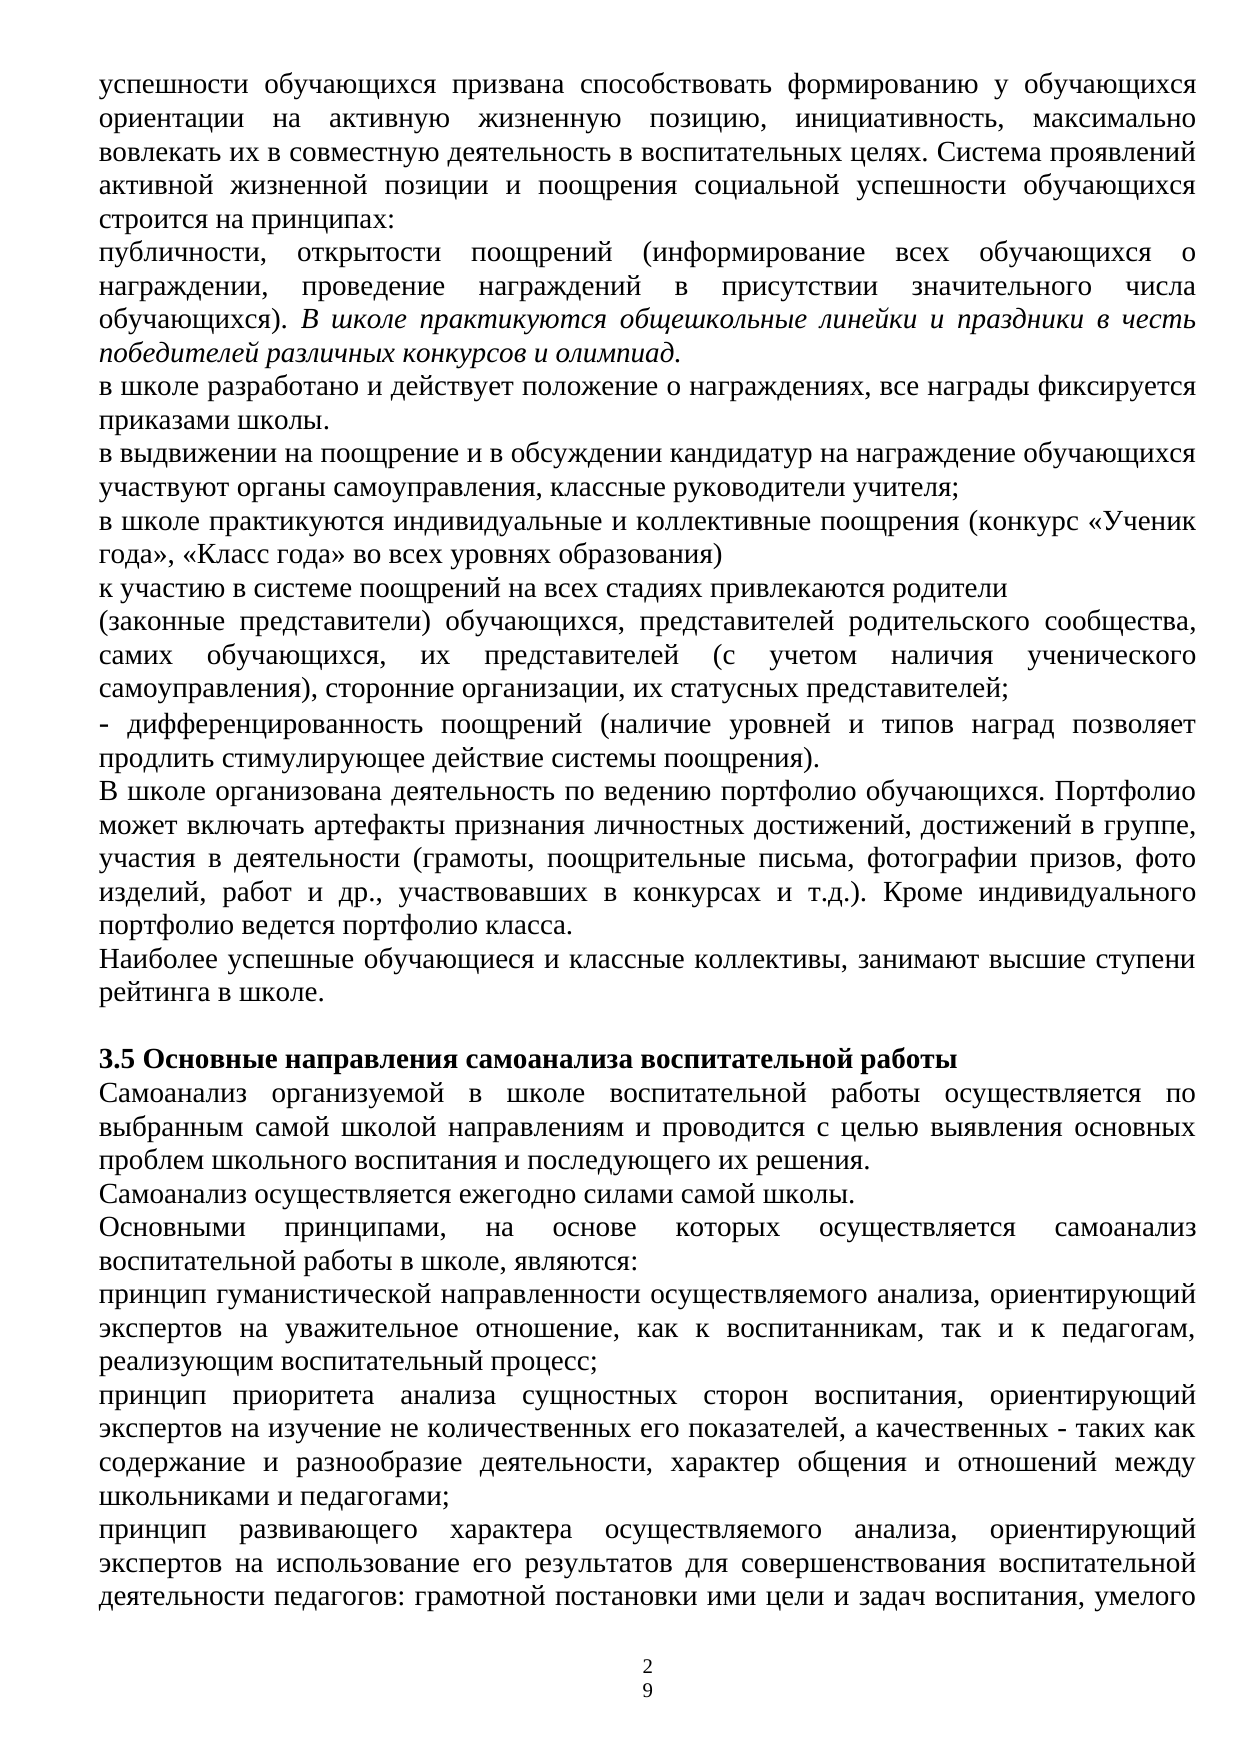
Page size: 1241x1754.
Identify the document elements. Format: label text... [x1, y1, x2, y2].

text принцип гуманистической направленности осуществляемого анализа, ориентирующий экспертов на уважительное отношение, как к воспитанникам, так и к педагогам, реализующим воспитательный процесс; [98, 1276, 1197, 1377]
text в школе разработано и действует положение о награждениях, все награды фиксируется приказами школы. [98, 368, 1197, 436]
text - дифференцированность поощрений (наличие уровней и типов наград позволяет продлить стимулирующее действие системы поощрения). [98, 704, 1197, 773]
text принцип приоритета анализа сущностных сторон воспитания, ориентирующий экспертов на изучение не количественных его показателей, а качественных - таких как содержание и разнообразие деятельности, характер общения и отношений между школьниками и педагогами; [98, 1377, 1197, 1511]
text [98, 67, 1197, 234]
text В школе организована деятельность по ведению портфолио обучающихся. Портфолио может включать артефакты признания личностных достижений, достижений в группе, участия в деятельности (грамоты, поощрительные письма, фотографии призов, фото изделий, работ и др., участвовавших в конкурсах и т.д.). Кроме индивидуального портфолио ведется портфолио класса. [98, 773, 1197, 941]
text 3.5 Основные направления самоанализа воспитательной работы [98, 1042, 1197, 1075]
text к участию в системе поощрений на всех стадиях привлекаются родители [98, 570, 1197, 603]
text Самоанализ организуемой в школе воспитательной работы осуществляется по выбранным самой школой направлениям и проводится с целью выявления основных проблем школьного воспитания и последующего их решения. [98, 1075, 1197, 1176]
text (законные представители) обучающихся, представителей родительского сообщества, самих обучающихся, их представителей (с учетом наличия ученического самоуправления), сторонние организации, их статусных представителей; [98, 603, 1197, 704]
text в выдвижении на поощрение и в обсуждении кандидатур на награждение обучающихся участвуют органы самоуправления, классные руководители учителя; [98, 436, 1197, 503]
text Самоанализ осуществляется ежегодно силами самой школы. [98, 1176, 1197, 1209]
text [98, 1511, 1197, 1612]
text Наиболее успешные обучающиеся и классные коллективы, занимают высшие ступени рейтинга в школе. [98, 941, 1197, 1008]
text Основными принципами, на основе которых осуществляется самоанализ воспитательной работы в школе, являются: [98, 1209, 1197, 1276]
text в школе практикуются индивидуальные и коллективные поощрения (конкурс «Ученик года», «Класс года» во всех уровнях образования) [98, 503, 1197, 570]
text публичности, открытости поощрений (информирование всех обучающихся о награждении, проведение награждений в присутствии значительного числа обучающихся). В школе практикуются общешкольные линейки и праздники в честь победителей различных конкурсов и олимпиад. [98, 234, 1197, 368]
